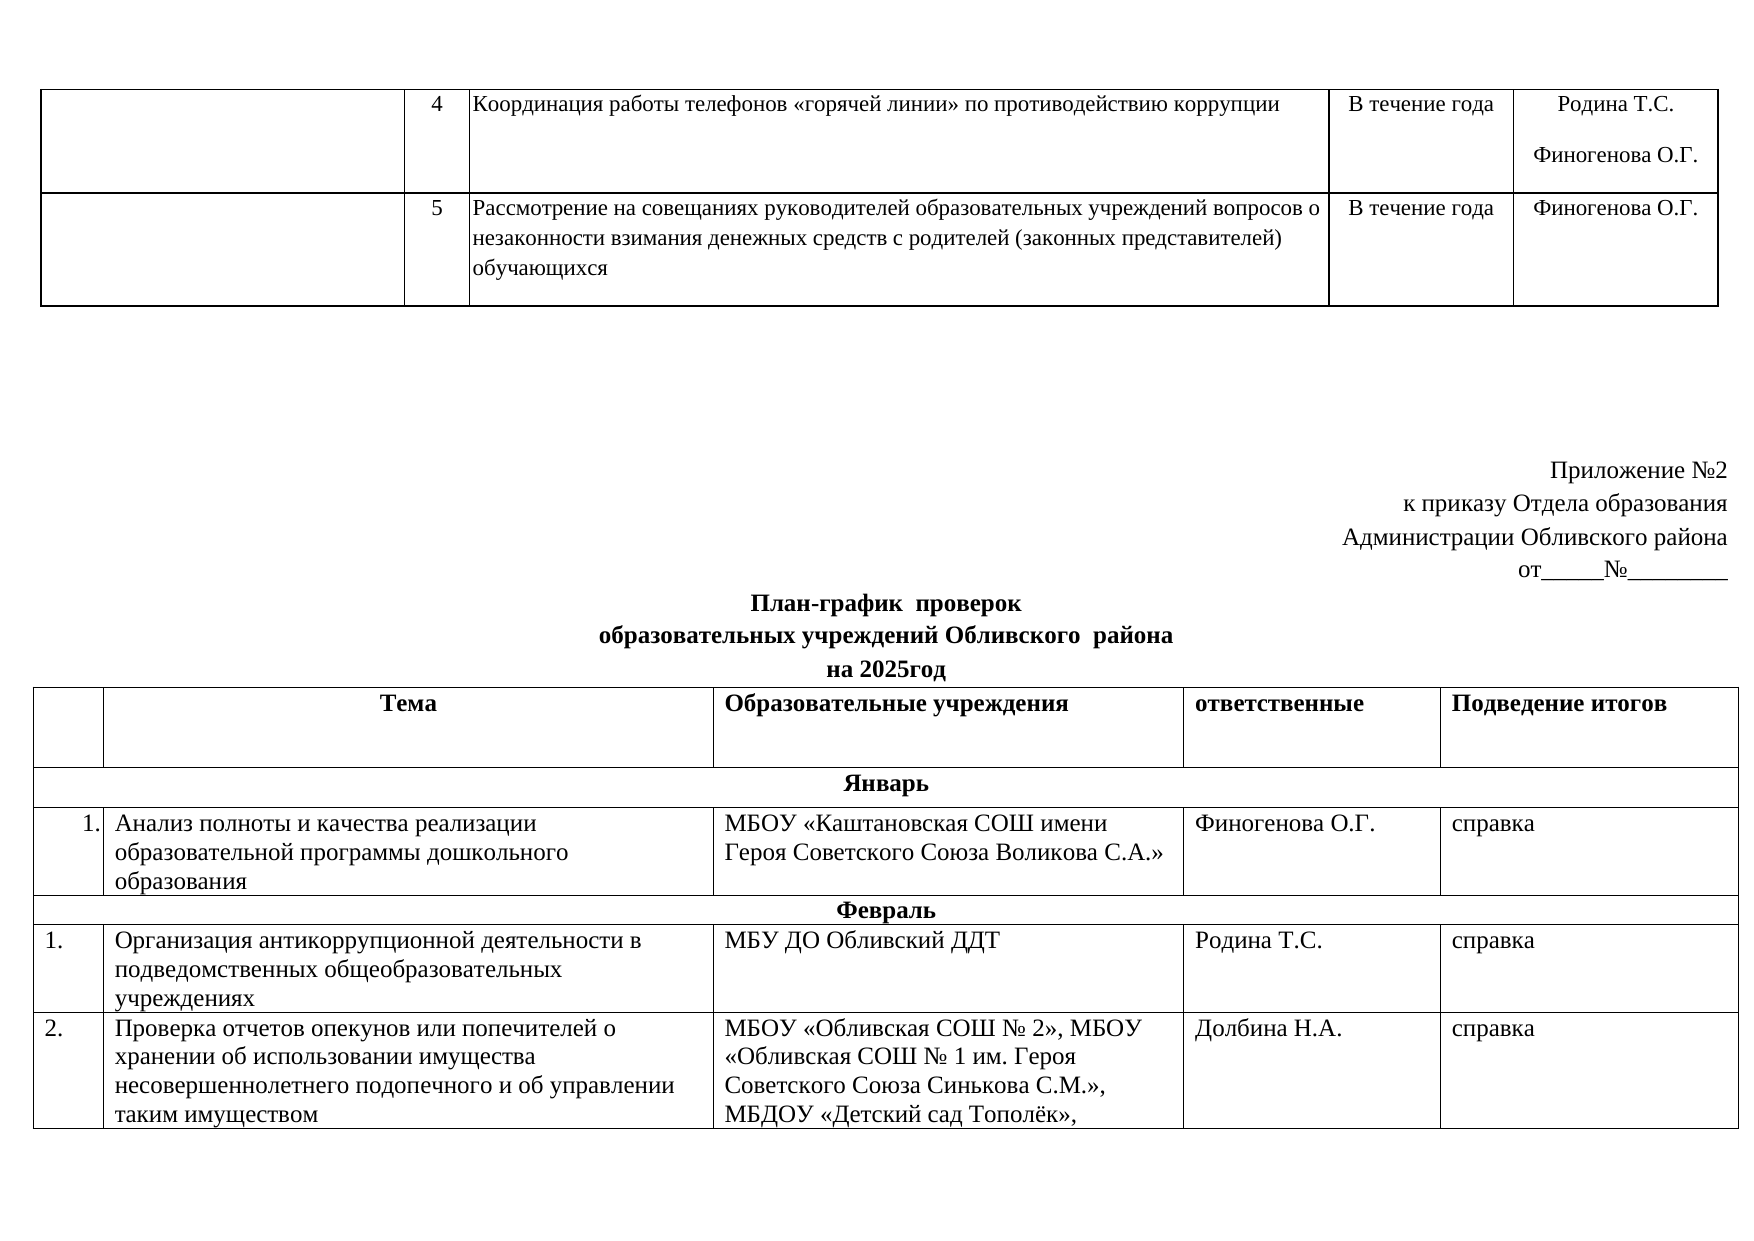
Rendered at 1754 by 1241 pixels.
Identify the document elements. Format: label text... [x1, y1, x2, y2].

table_header Образовательные учреждения [714, 688, 1183, 767]
table_cell В течение года [1330, 90, 1513, 192]
text План-график проверок [44, 588, 1728, 616]
table_cell В течение года [1330, 194, 1513, 305]
text к приказу Отдела образования [44, 488, 1728, 517]
table_cell [34, 808, 103, 894]
table_cell [42, 194, 404, 305]
table_cell МБОУ «Каштановская СОШ имени Героя Советского Союза Воликова С.А.» [714, 808, 1183, 894]
table_cell Координация работы телефонов «горячей линии» по противодействию коррупции [470, 90, 1328, 192]
table_cell Финогенова О.Г. [1514, 194, 1717, 305]
table_cell Родина Т.С. Финогенова О.Г. [1514, 90, 1717, 192]
text Администрации Обливского района [44, 522, 1728, 550]
table_cell МБУ ДО Обливский ДДТ [714, 925, 1183, 1012]
table_cell Финогенова О.Г. [1184, 808, 1440, 894]
table_cell 1. [34, 925, 103, 1012]
table_cell справка [1441, 925, 1738, 1012]
table_cell Январь [34, 768, 1738, 807]
text образовательных учреждений Обливского района [44, 621, 1728, 649]
table_cell Долбина Н.А. [1184, 1013, 1440, 1128]
text Приложение №2 [44, 456, 1728, 484]
text от_____№________ [44, 554, 1728, 583]
table_header ответственные [1184, 688, 1440, 767]
table_cell справка [1441, 1013, 1738, 1128]
table_cell Организация антикоррупционной деятельности в подведомственных общеобразовательных учреждениях [104, 925, 713, 1012]
table_cell 5 [405, 194, 469, 305]
table_cell Родина Т.С. [1184, 925, 1440, 1012]
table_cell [714, 1013, 1183, 1128]
table_cell Анализ полноты и качества реализации образовательной программы дошкольного образования [104, 808, 713, 894]
table_header [34, 688, 103, 767]
table_header Подведение итогов [1441, 688, 1738, 767]
table_cell [42, 90, 404, 192]
table_cell Февраль [34, 896, 1738, 924]
table_cell справка [1441, 808, 1738, 894]
table_header Тема [104, 688, 713, 767]
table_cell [104, 1013, 713, 1128]
table_cell Рассмотрение на совещаниях руководителей образовательных учреждений вопросов о незаконности взимания денежных средств с родителей (законных представителей) обучающихся [470, 194, 1328, 305]
table_cell 2. [34, 1013, 103, 1128]
table_cell 4 [405, 90, 469, 192]
text на 2025год [44, 654, 1728, 682]
